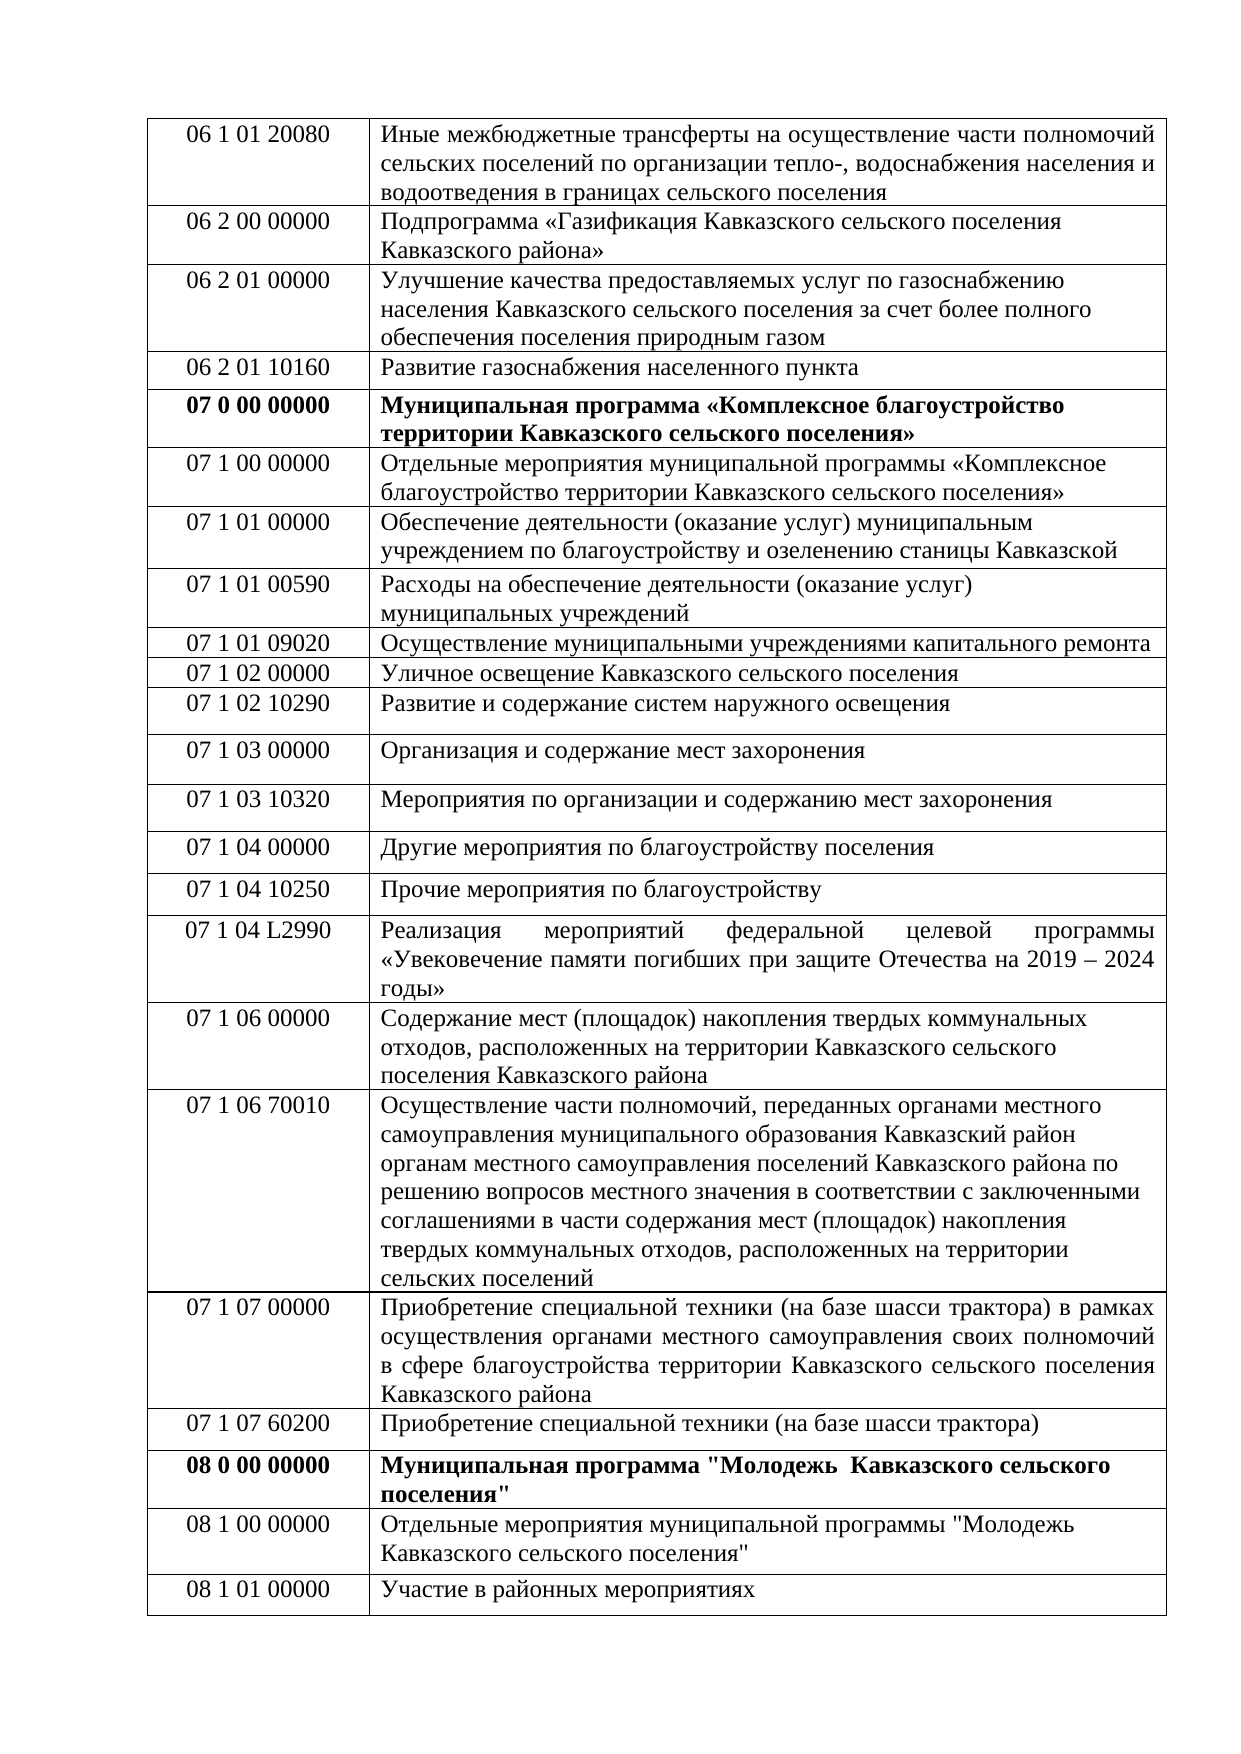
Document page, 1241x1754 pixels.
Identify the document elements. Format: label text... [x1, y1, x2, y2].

table_cell 08 0 00 00000 [148, 1451, 369, 1508]
table_cell 07 1 04 10250 [148, 874, 369, 914]
table_cell 07 1 03 00000 [148, 735, 369, 783]
table_cell 08 1 01 00000 [148, 1575, 369, 1615]
table_cell 07 1 02 00000 [148, 658, 369, 687]
table_cell Развитие газоснабжения населенного пункта [370, 352, 1166, 389]
table_cell Отдельные мероприятия муниципальной программы «Комплексное благоустройство территории Кавказского сельского поселения» [370, 448, 1166, 506]
table_cell 07 1 01 09020 [148, 628, 369, 657]
table_cell Участие в районных мероприятиях [370, 1575, 1166, 1615]
table_cell 07 1 06 70010 [148, 1090, 369, 1291]
table_cell 07 1 00 00000 [148, 448, 369, 506]
table_cell Содержание мест (площадок) накопления твердых коммунальных отходов, расположенных на территории Кавказского сельского поселения Кавказского района [370, 1003, 1166, 1089]
table_cell 07 0 00 00000 [148, 390, 369, 447]
table_cell 07 1 01 00590 [148, 569, 369, 627]
table_cell 08 1 00 00000 [148, 1509, 369, 1573]
table_cell Осуществление муниципальными учреждениями капитального ремонта [370, 628, 1166, 657]
table_cell Развитие и содержание систем наружного освещения [370, 688, 1166, 734]
table_cell 06 2 01 00000 [148, 265, 369, 351]
table_cell Уличное освещение Кавказского сельского поселения [370, 658, 1166, 687]
table_cell Улучшение качества предоставляемых услуг по газоснабжению населения Кавказского сельского поселения за счет более полного обеспечения поселения природным газом [370, 265, 1166, 351]
table_cell Иные межбюджетные трансферты на осуществление части полномочий сельских поселений по организации тепло-, водоснабжения населения и водоотведения в границах сельского поселения [370, 119, 1166, 205]
table_cell Обеспечение деятельности (оказание услуг) муниципальным учреждением по благоустройству и озеленению станицы Кавказской [370, 507, 1166, 568]
table_cell Организация и содержание мест захоронения [370, 735, 1166, 783]
table_cell Подпрограмма «Газификация Кавказского сельского поселения Кавказского района» [370, 206, 1166, 264]
table_cell 07 1 04 00000 [148, 832, 369, 873]
table_cell Отдельные мероприятия муниципальной программы "Молодежь Кавказского сельского поселения" [370, 1509, 1166, 1573]
table_cell Муниципальная программа "Молодежь Кавказского сельского поселения" [370, 1451, 1166, 1508]
table_cell Другие мероприятия по благоустройству поселения [370, 832, 1166, 873]
table_cell 07 1 03 10320 [148, 785, 369, 831]
table_cell Мероприятия по организации и содержанию мест захоронения [370, 785, 1166, 831]
table_cell 06 2 01 10160 [148, 352, 369, 389]
table_cell 06 2 00 00000 [148, 206, 369, 264]
table_cell 07 1 07 00000 [148, 1293, 369, 1407]
table_cell Прочие мероприятия по благоустройству [370, 874, 1166, 914]
table_cell Муниципальная программа «Комплексное благоустройство территории Кавказского сельского поселения» [370, 390, 1166, 447]
table_cell Реализация мероприятий федеральной целевой программы «Увековечение памяти погибших при защите Отечества на 2019 – 2024 годы» [370, 916, 1166, 1002]
table_cell Приобретение специальной техники (на базе шасси трактора) в рамках осуществления органами местного самоуправления своих полномочий в сфере благоустройства территории Кавказского сельского поселения Кавказского района [370, 1293, 1166, 1407]
table_cell Приобретение специальной техники (на базе шасси трактора) [370, 1409, 1166, 1449]
table_cell 07 1 02 10290 [148, 688, 369, 734]
table_cell 07 1 06 00000 [148, 1003, 369, 1089]
table_cell Осуществление части полномочий, переданных органами местного самоуправления муниципального образования Кавказский район органам местного самоуправления поселений Кавказского района по решению вопросов местного значения в соответствии с заключенными соглашениями в части содержания мест (площадок) накопления твердых коммунальных отходов, расположенных на территории сельских поселений [370, 1090, 1166, 1291]
table_cell 07 1 01 00000 [148, 507, 369, 568]
table_cell 06 1 01 20080 [148, 119, 369, 205]
table_cell Расходы на обеспечение деятельности (оказание услуг) муниципальных учреждений [370, 569, 1166, 627]
table_cell 07 1 04 L2990 [148, 916, 369, 1002]
table_cell 07 1 07 60200 [148, 1409, 369, 1449]
